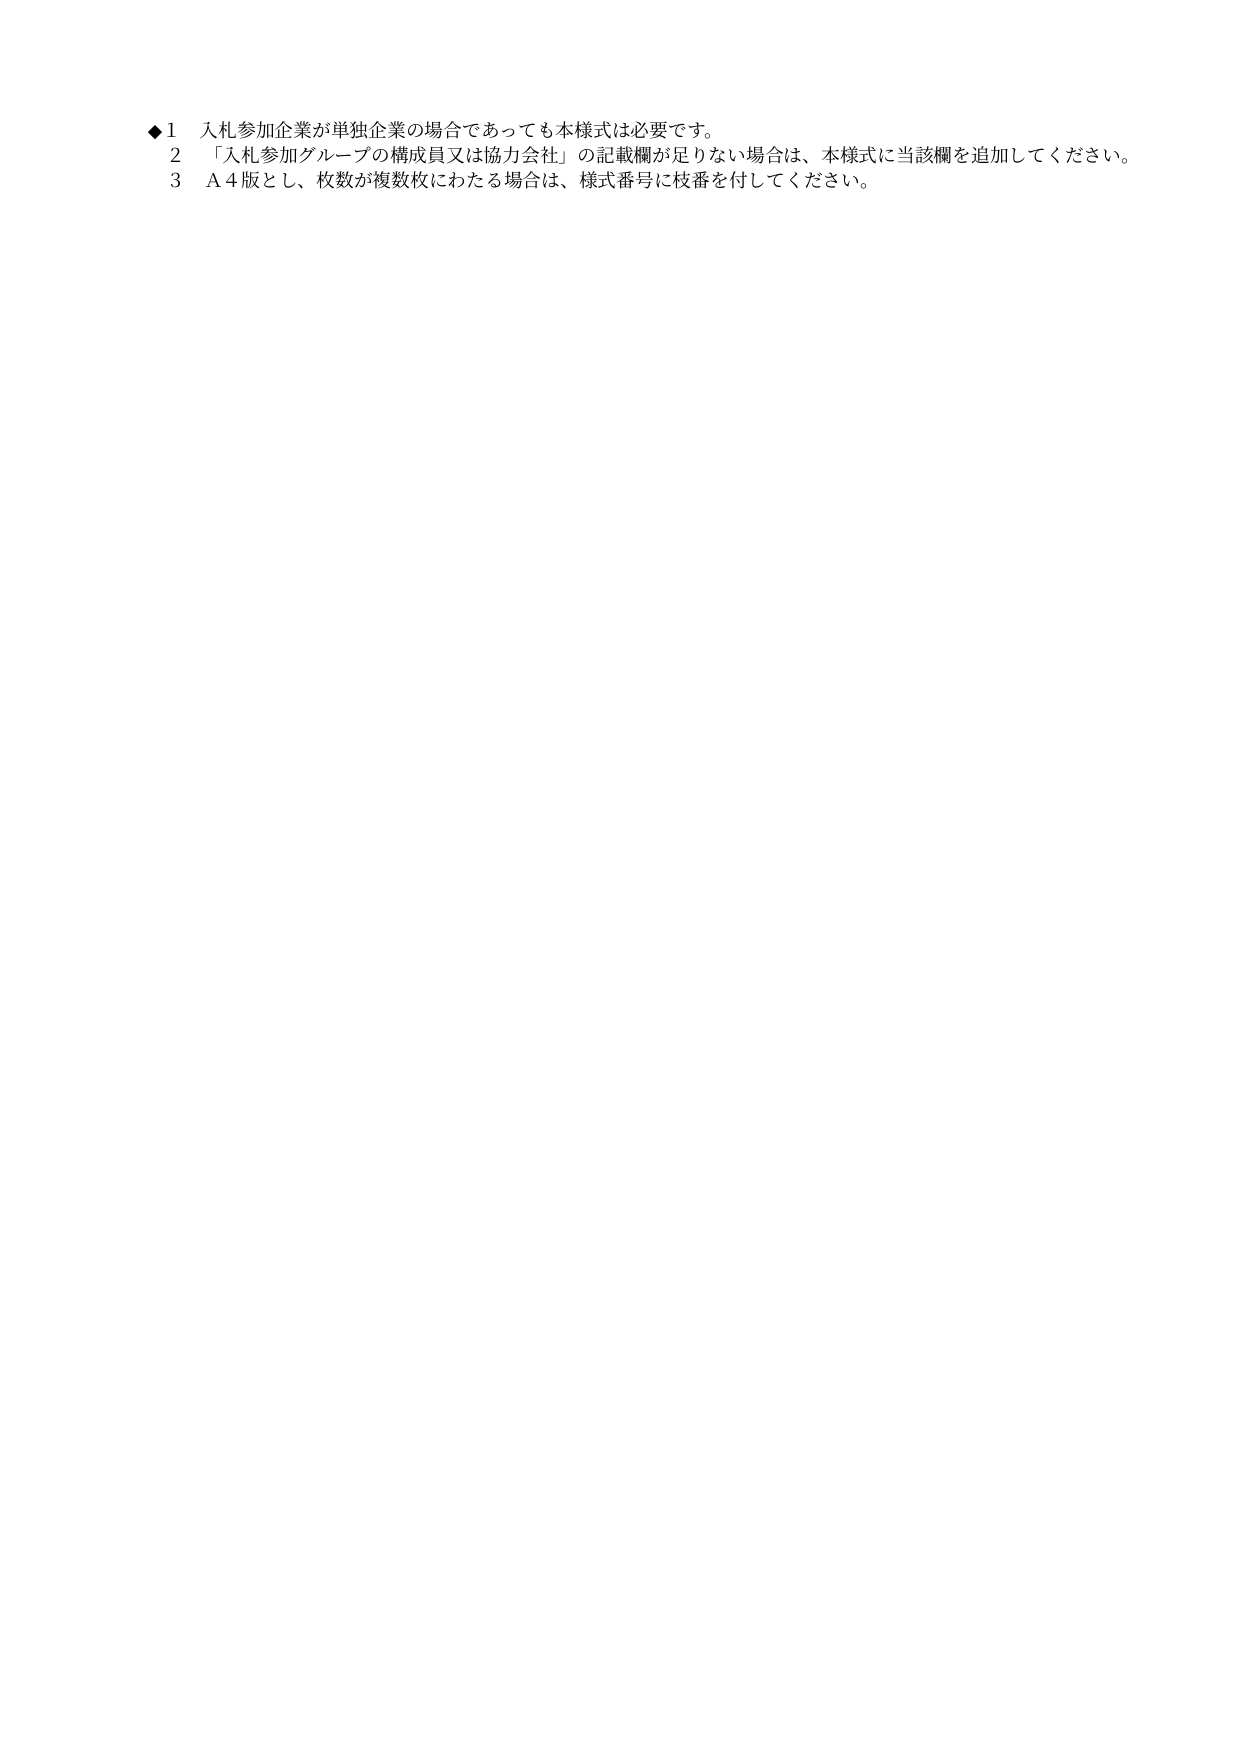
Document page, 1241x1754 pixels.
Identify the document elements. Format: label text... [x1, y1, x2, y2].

text ３ Ａ４版とし、枚数が複数枚にわたる場合は、様式番号に枝番を付してください。 [166, 168, 1128, 193]
text ２ 「入札参加グループの構成員又は協力会社」の記載欄が足りない場合は、本様式に当該欄を追加してください。 [166, 143, 1128, 168]
text ◆１ 入札参加企業が単独企業の場合であっても本様式は必要です。 [148, 118, 1128, 143]
